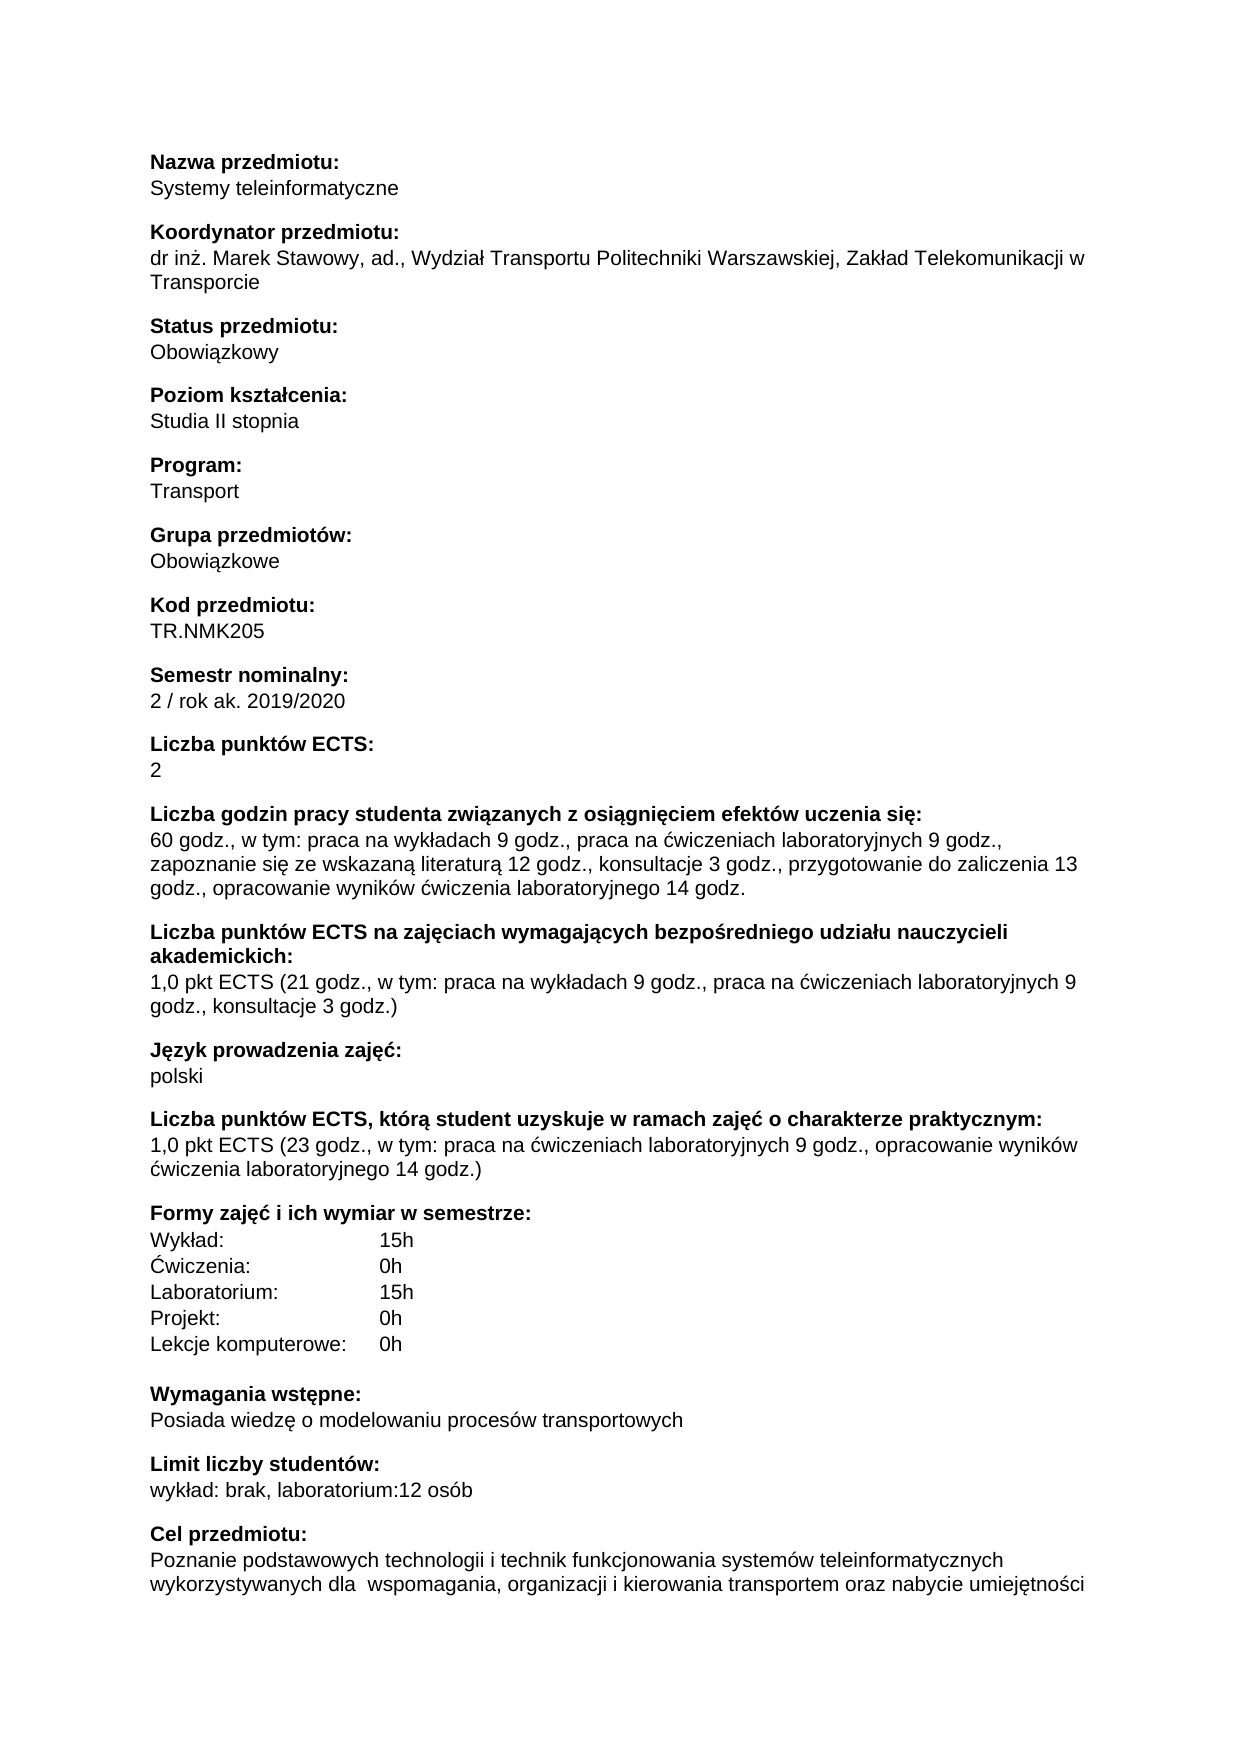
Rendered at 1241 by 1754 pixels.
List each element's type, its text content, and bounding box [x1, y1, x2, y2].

text Koordynator przedmiotu: [150, 220, 1090, 244]
text Status przedmiotu: [150, 313, 1090, 337]
text Transport [150, 479, 1090, 503]
table_cell Ćwiczenia: [140, 1254, 367, 1278]
text 60 godz., w tym: praca na wykładach 9 godz., praca na ćwiczeniach laboratoryjnych 9 godz., zapoznanie się ze wskazaną literaturą 12 godz., konsultacje 3 godz., przygotowanie do zaliczenia 13 godz., opracowanie wyników ćwiczenia laboratoryjnego 14 godz. [150, 828, 1090, 900]
text Język prowadzenia zajęć: [150, 1037, 1090, 1061]
text 1,0 pkt ECTS (21 godz., w tym: praca na wykładach 9 godz., praca na ćwiczeniach laboratoryjnych 9 godz., konsultacje 3 godz.) [150, 970, 1090, 1018]
text Kod przedmiotu: [150, 593, 1090, 617]
text Program: [150, 453, 1090, 477]
text Posiada wiedzę o modelowaniu procesów transportowych [150, 1408, 1090, 1432]
table_cell 15h [369, 1278, 597, 1304]
table_cell 0h [369, 1304, 597, 1330]
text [150, 1547, 1090, 1595]
text Obowiązkowe [150, 549, 1090, 573]
table_cell Projekt: [140, 1306, 367, 1330]
text Obowiązkowy [150, 339, 1090, 363]
text Nazwa przedmiotu: [150, 150, 1090, 174]
text Liczba punktów ECTS, którą student uzyskuje w ramach zajęć o charakterze praktycznym: [150, 1107, 1090, 1131]
text Studia II stopnia [150, 409, 1090, 433]
text Cel przedmiotu: [150, 1521, 1090, 1545]
text Grupa przedmiotów: [150, 523, 1090, 547]
text 2 [150, 758, 1090, 782]
text wykład: brak, laboratorium:12 osób [150, 1478, 1090, 1502]
table_header Wykład: [140, 1228, 367, 1252]
text Systemy teleinformatyczne [150, 176, 1090, 200]
text 2 / rok ak. 2019/2020 [150, 688, 1090, 712]
text Poziom kształcenia: [150, 383, 1090, 407]
table_cell Lekcje komputerowe: [140, 1332, 367, 1356]
text 1,0 pkt ECTS (23 godz., w tym: praca na ćwiczeniach laboratoryjnych 9 godz., opracowanie wyników ćwiczenia laboratoryjnego 14 godz.) [150, 1133, 1090, 1181]
text polski [150, 1063, 1090, 1087]
table_cell Laboratorium: [140, 1280, 367, 1304]
text Limit liczby studentów: [150, 1452, 1090, 1476]
text dr inż. Marek Stawowy, ad., Wydział Transportu Politechniki Warszawskiej, Zakład Telekomunikacji w Transporcie [150, 246, 1090, 294]
text Liczba punktów ECTS na zajęciach wymagających bezpośredniego udziału nauczycieli akademickich: [150, 920, 1090, 968]
table_cell 0h [369, 1252, 597, 1278]
table_cell 0h [369, 1330, 597, 1356]
text Formy zajęć i ich wymiar w semestrze: [150, 1201, 1090, 1225]
text Liczba punktów ECTS: [150, 732, 1090, 756]
text TR.NMK205 [150, 619, 1090, 643]
text Liczba godzin pracy studenta związanych z osiągnięciem efektów uczenia się: [150, 802, 1090, 826]
text Wymagania wstępne: [150, 1382, 1090, 1406]
table_header 15h [369, 1228, 597, 1252]
text Semestr nominalny: [150, 662, 1090, 686]
